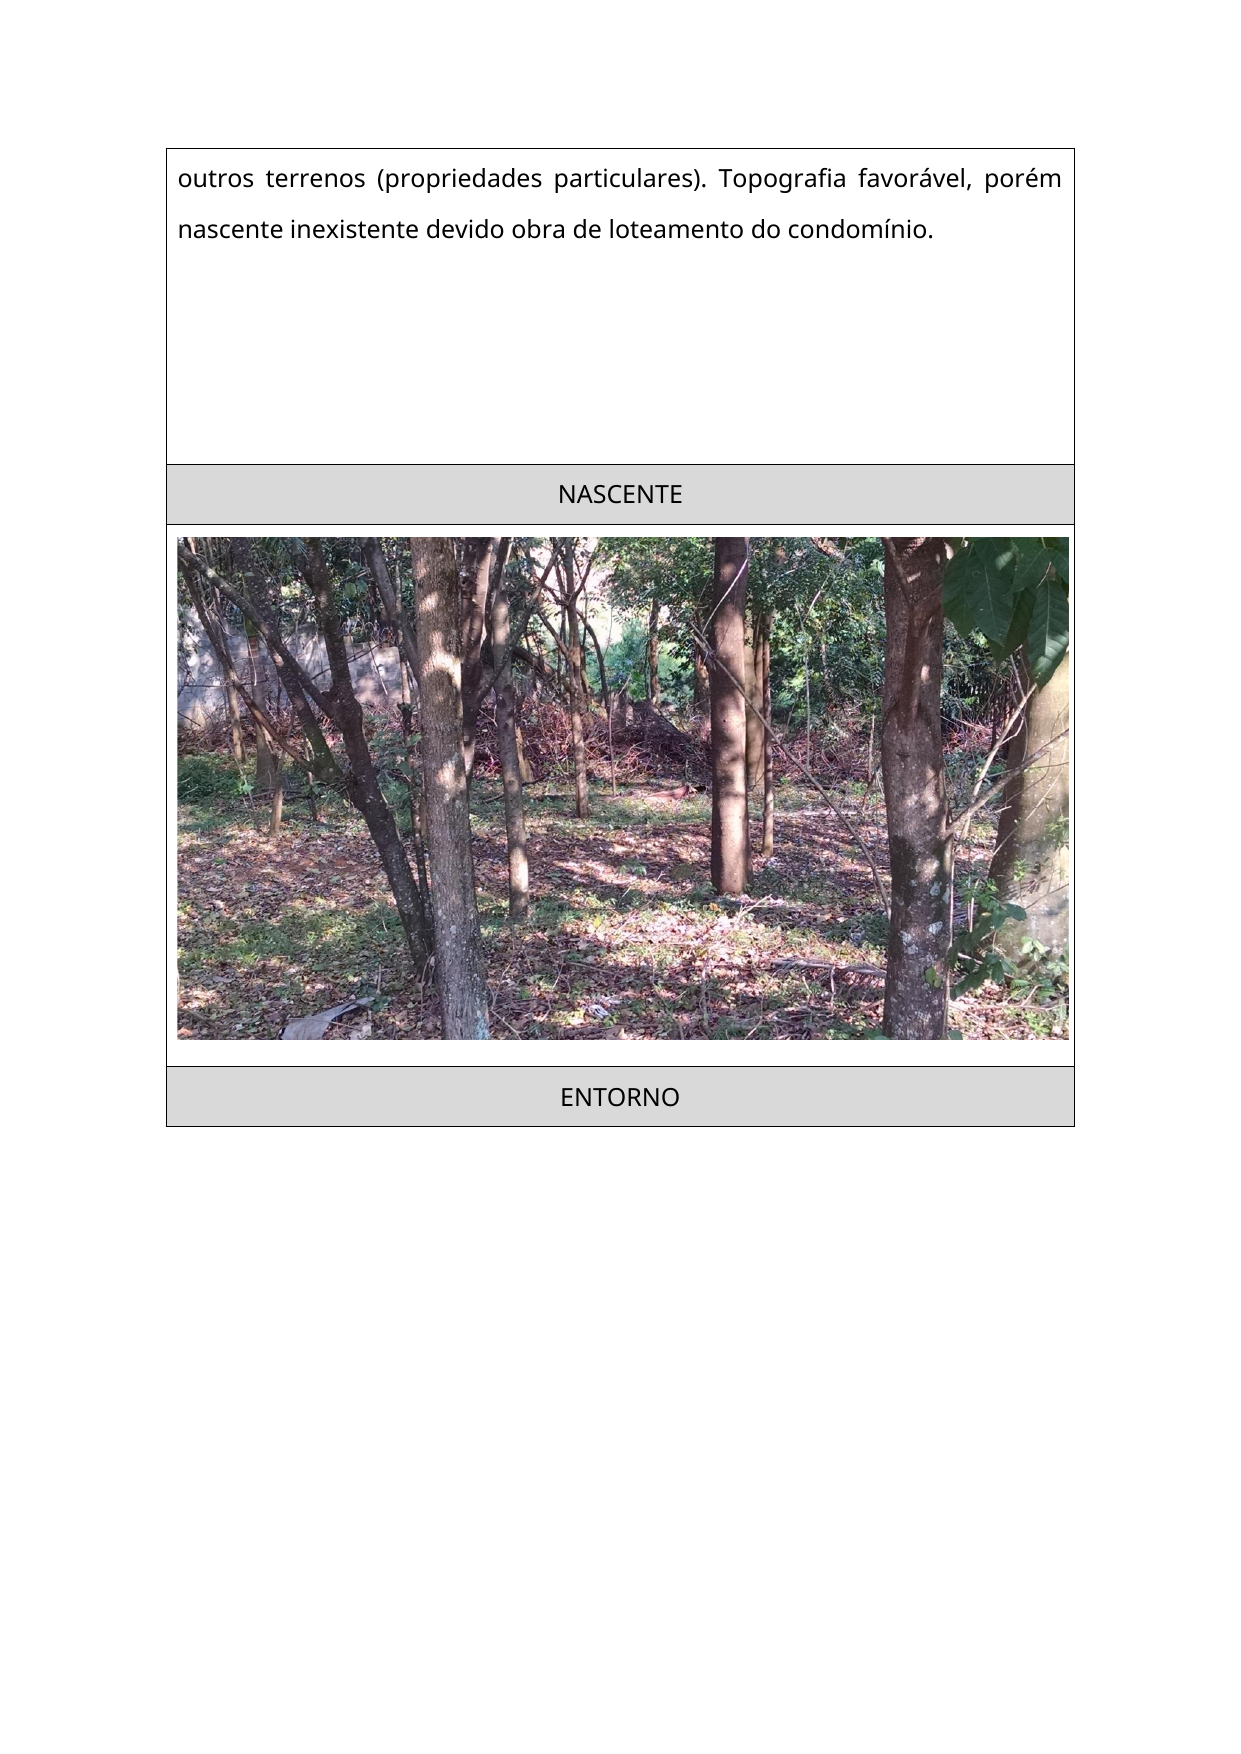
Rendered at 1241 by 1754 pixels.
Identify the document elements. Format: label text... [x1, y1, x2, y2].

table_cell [167, 149, 1074, 464]
table_cell [167, 525, 1074, 1066]
table_cell ENTORNO [167, 1067, 1074, 1126]
picture [177, 537, 1069, 1040]
table_cell NASCENTE [167, 465, 1074, 524]
